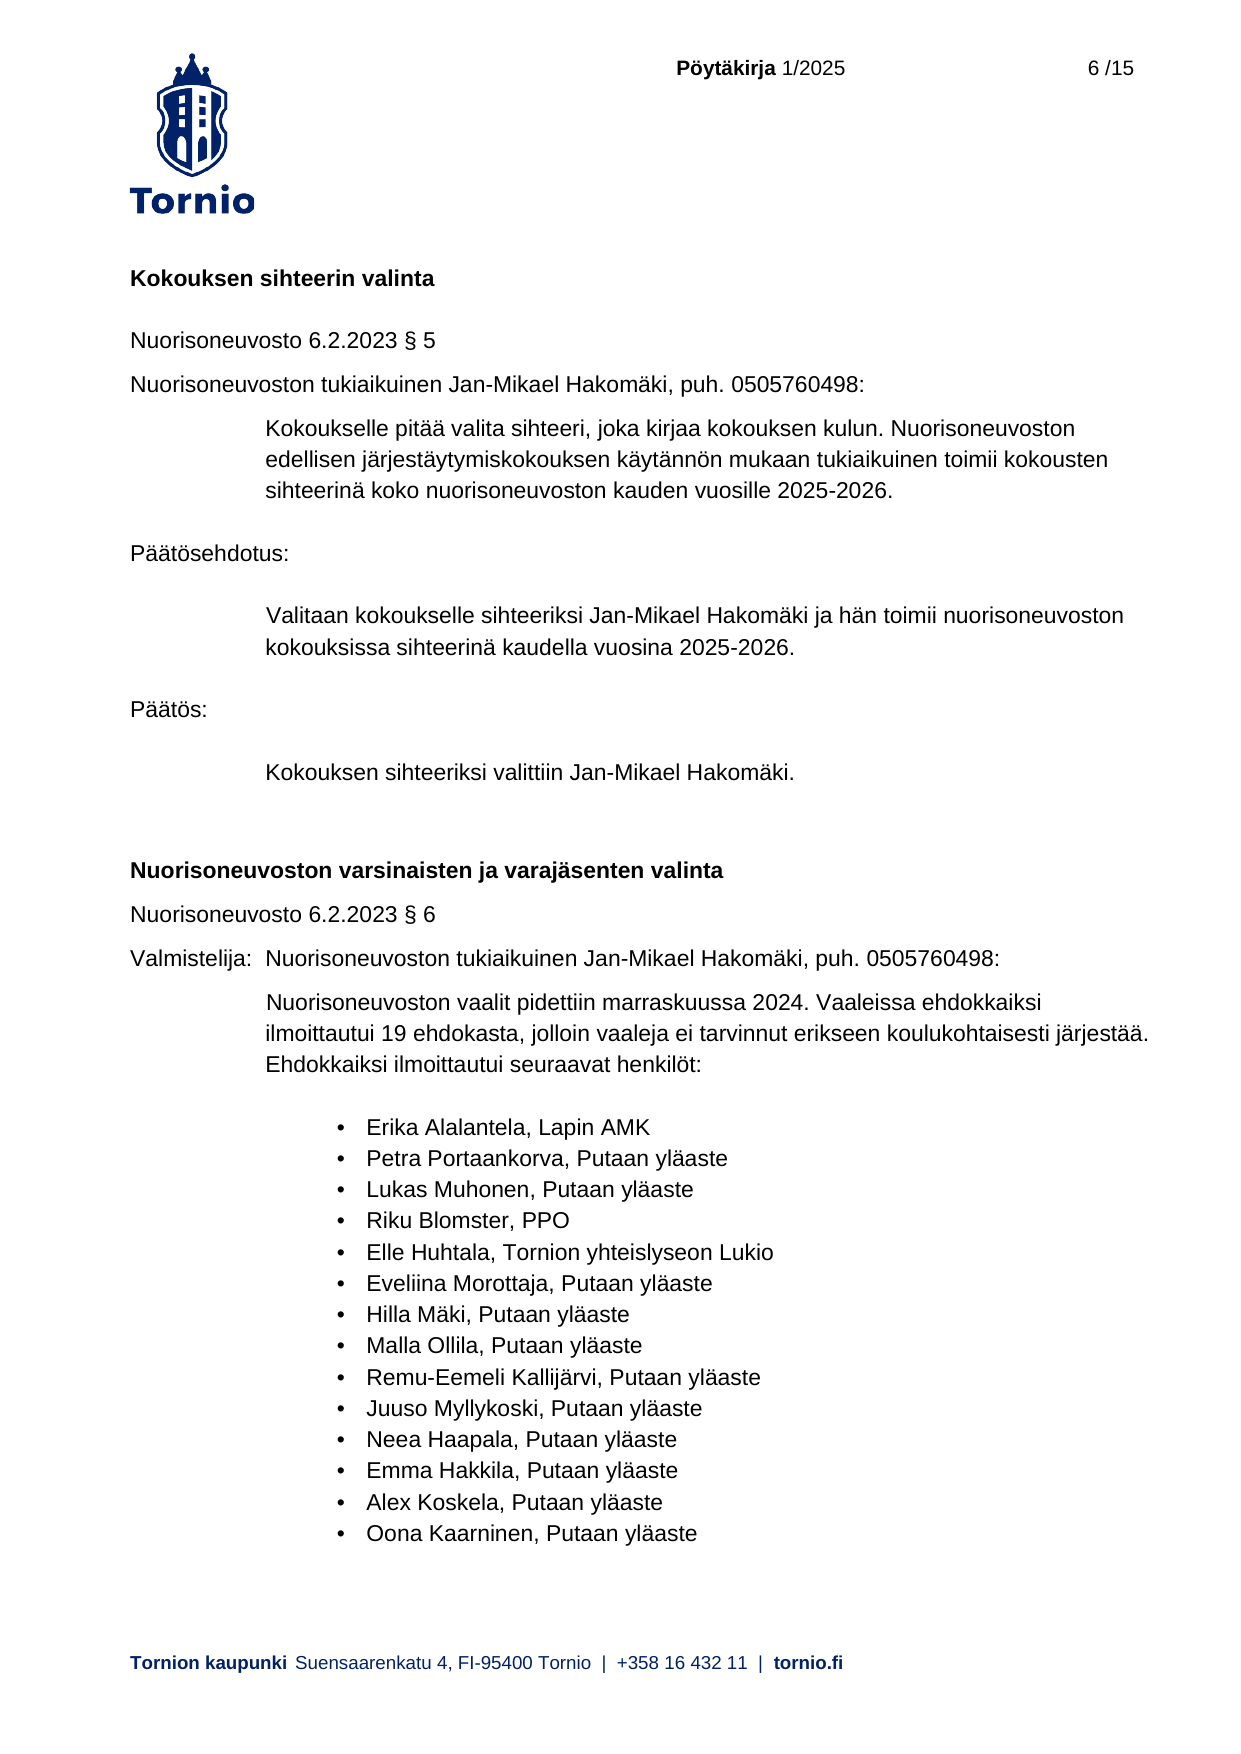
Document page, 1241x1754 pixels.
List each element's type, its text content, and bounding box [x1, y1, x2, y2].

text Kokouksen sihteeriksi valittiin Jan-Mikael Hakomäki. [130, 754, 1152, 785]
text Erika Alalantela, Lapin AMK [337, 1109, 1152, 1140]
subtitle Nuorisoneuvoston tukiaikuinen Jan-Mikael Hakomäki, puh. 0505760498: [130, 366, 1152, 397]
text Hilla Mäki, Putaan yläaste [337, 1296, 1152, 1328]
text Elle Huhtala, Tornion yhteislyseon Lukio [337, 1234, 1152, 1265]
text Oona Kaarninen, Putaan yläaste [337, 1515, 1152, 1546]
text Valitaan kokoukselle sihteeriksi Jan-Mikael Hakomäki ja hän toimii nuorisoneuvoston kokouksissa sihteerinä kaudella vuosina 2025-2026. [265, 597, 1152, 660]
text Remu-Eemeli Kallijärvi, Putaan yläaste [337, 1359, 1152, 1390]
text Petra Portaankorva, Putaan yläaste [337, 1140, 1152, 1171]
text Neea Haapala, Putaan yläaste [337, 1421, 1152, 1453]
text Juuso Myllykoski, Putaan yläaste [337, 1390, 1152, 1421]
text Päätösehdotus: [130, 535, 1152, 566]
subtitle Nuorisoneuvoston varsinaisten ja varajäsenten valinta [130, 853, 1152, 884]
text Kokoukselle pitää valita sihteeri, joka kirjaa kokouksen kulun. Nuorisoneuvoston edellisen järjestäytymiskokouksen käytännön mukaan tukiaikuinen toimii kokousten sihteerinä koko nuorisoneuvoston kauden vuosille 2025-2026. [265, 410, 1152, 504]
subtitle Nuorisoneuvosto 6.2.2023 § 5 [130, 322, 1152, 354]
subtitle Nuorisoneuvosto 6.2.2023 § 6 [130, 896, 1152, 928]
text Emma Hakkila, Putaan yläaste [337, 1453, 1152, 1484]
text Kokouksen sihteerin valinta [130, 260, 1152, 291]
text Malla Ollila, Putaan yläaste [337, 1328, 1152, 1359]
text Päätös: [130, 691, 1152, 722]
picture [129, 53, 255, 214]
text Lukas Muhonen, Putaan yläaste [337, 1171, 1152, 1203]
subtitle Valmistelija: Nuorisoneuvoston tukiaikuinen Jan-Mikael Hakomäki, puh. 0505760498: [130, 940, 1152, 971]
text Alex Koskela, Putaan yläaste [337, 1484, 1152, 1515]
text Riku Blomster, PPO [337, 1203, 1152, 1234]
text Nuorisoneuvoston vaalit pidettiin marraskuussa 2024. Vaaleissa ehdokkaiksi ilmoittautui 19 ehdokasta, jolloin vaaleja ei tarvinnut erikseen koulukohtaisesti järjestää. Ehdokkaiksi ilmoittautui seuraavat henkilöt: [265, 984, 1152, 1078]
text Eveliina Morottaja, Putaan yläaste [337, 1265, 1152, 1296]
